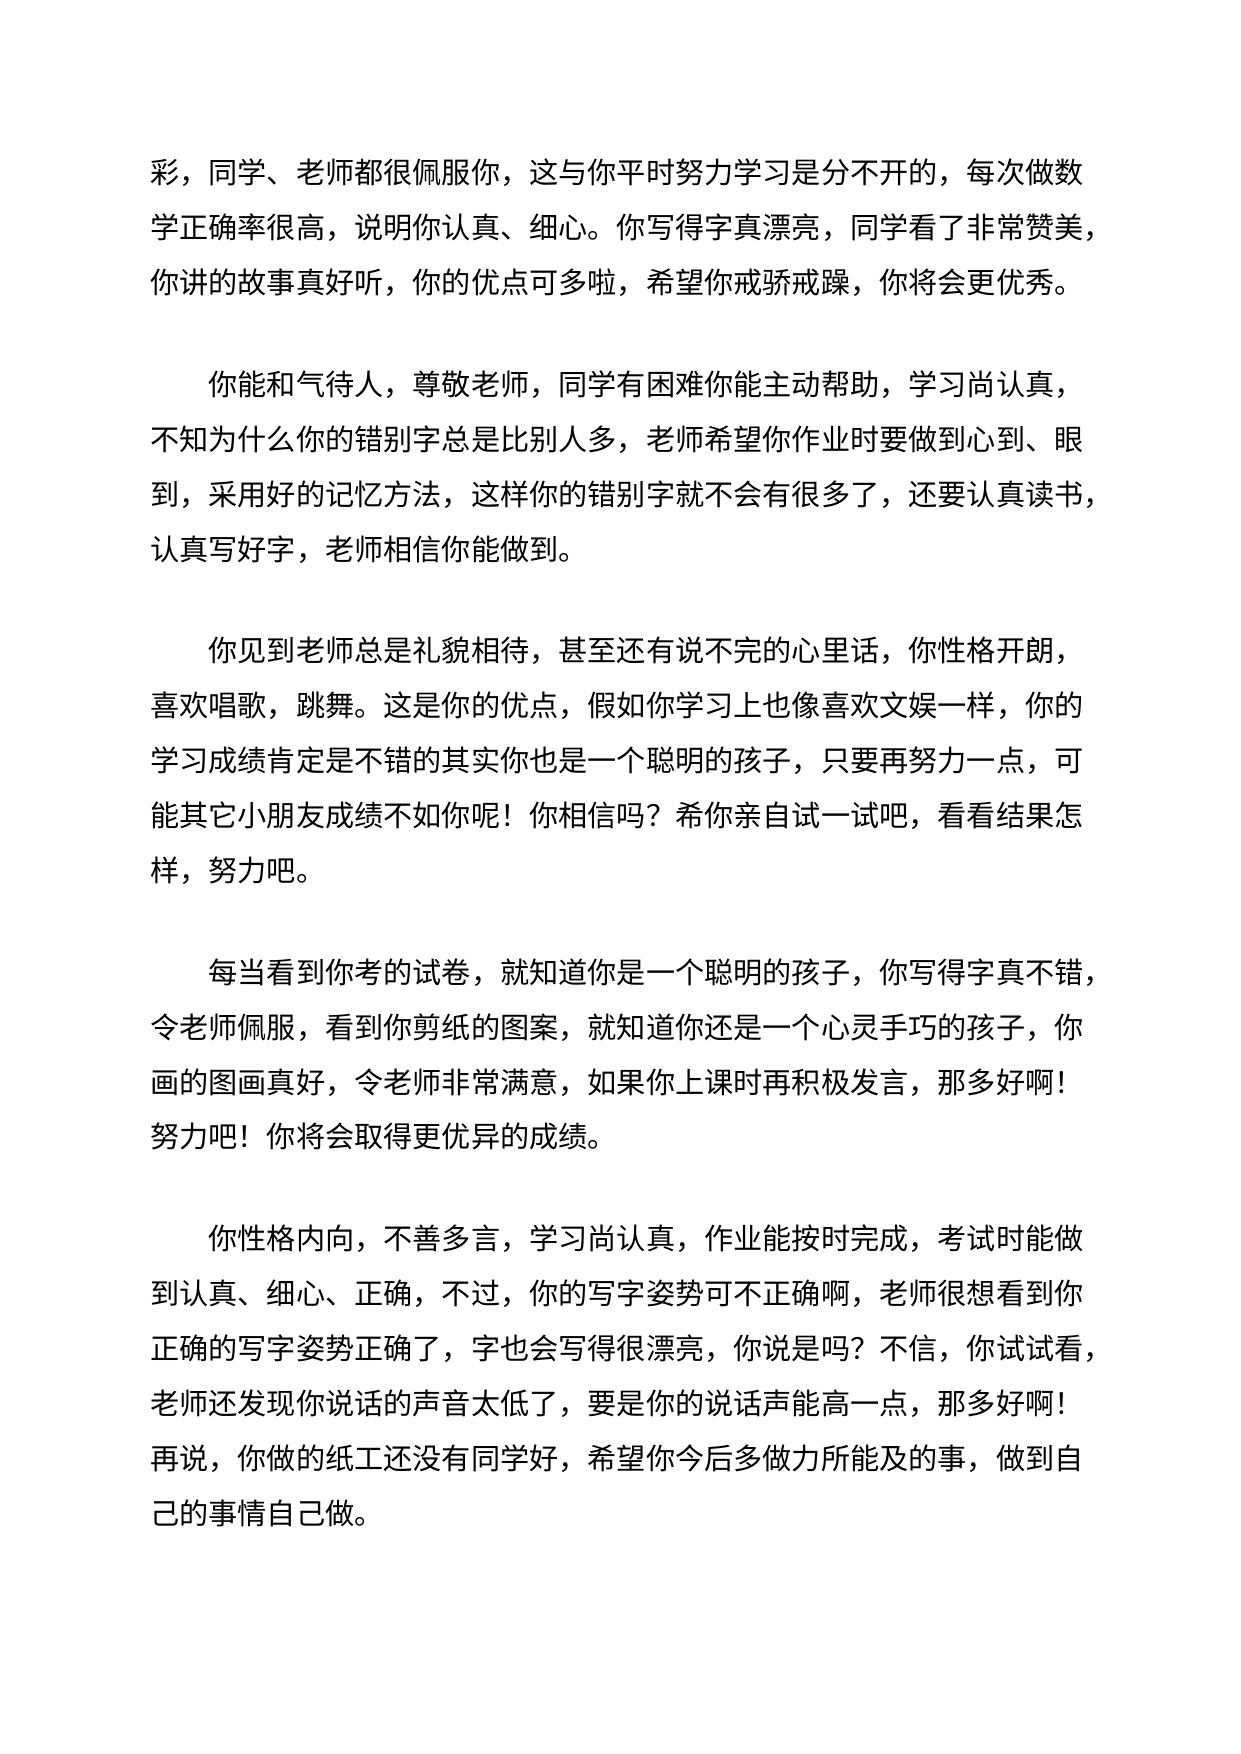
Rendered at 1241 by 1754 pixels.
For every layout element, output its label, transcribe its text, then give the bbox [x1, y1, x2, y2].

text 你见到老师总是礼貌相待，甚至还有说不完的心里话，你性格开朗，喜欢唱歌，跳舞。这是你的优点，假如你学习上也像喜欢文娱一样，你的学习成绩肯定是不错的其实你也是一个聪明的孩子，只要再努力一点，可能其它小朋友成绩不如你呢！你相信吗？希你亲自试一试吧，看看结果怎样，努力吧。 [150, 628, 1090, 890]
text 每当看到你考的试卷，就知道你是一个聪明的孩子，你写得字真不错，令老师佩服，看到你剪纸的图案，就知道你还是一个心灵手巧的孩子，你画的图画真好，令老师非常满意，如果你上课时再积极发言，那多好啊！努力吧！你将会取得更优异的成绩。 [150, 949, 1090, 1156]
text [150, 150, 1090, 302]
text 你能和气待人，尊敬老师，同学有困难你能主动帮助，学习尚认真，不知为什么你的错别字总是比别人多，老师希望你作业时要做到心到、眼到，采用好的记忆方法，这样你的错别字就不会有很多了，还要认真读书，认真写好字，老师相信你能做到。 [150, 362, 1090, 568]
text 你性格内向，不善多言，学习尚认真，作业能按时完成，考试时能做到认真、细心、正确，不过，你的写字姿势可不正确啊，老师很想看到你正确的写字姿势正确了，字也会写得很漂亮，你说是吗？不信，你试试看，老师还发现你说话的声音太低了，要是你的说话声能高一点，那多好啊！再说，你做的纸工还没有同学好，希望你今后多做力所能及的事，做到自己的事情自己做。 [150, 1216, 1090, 1533]
